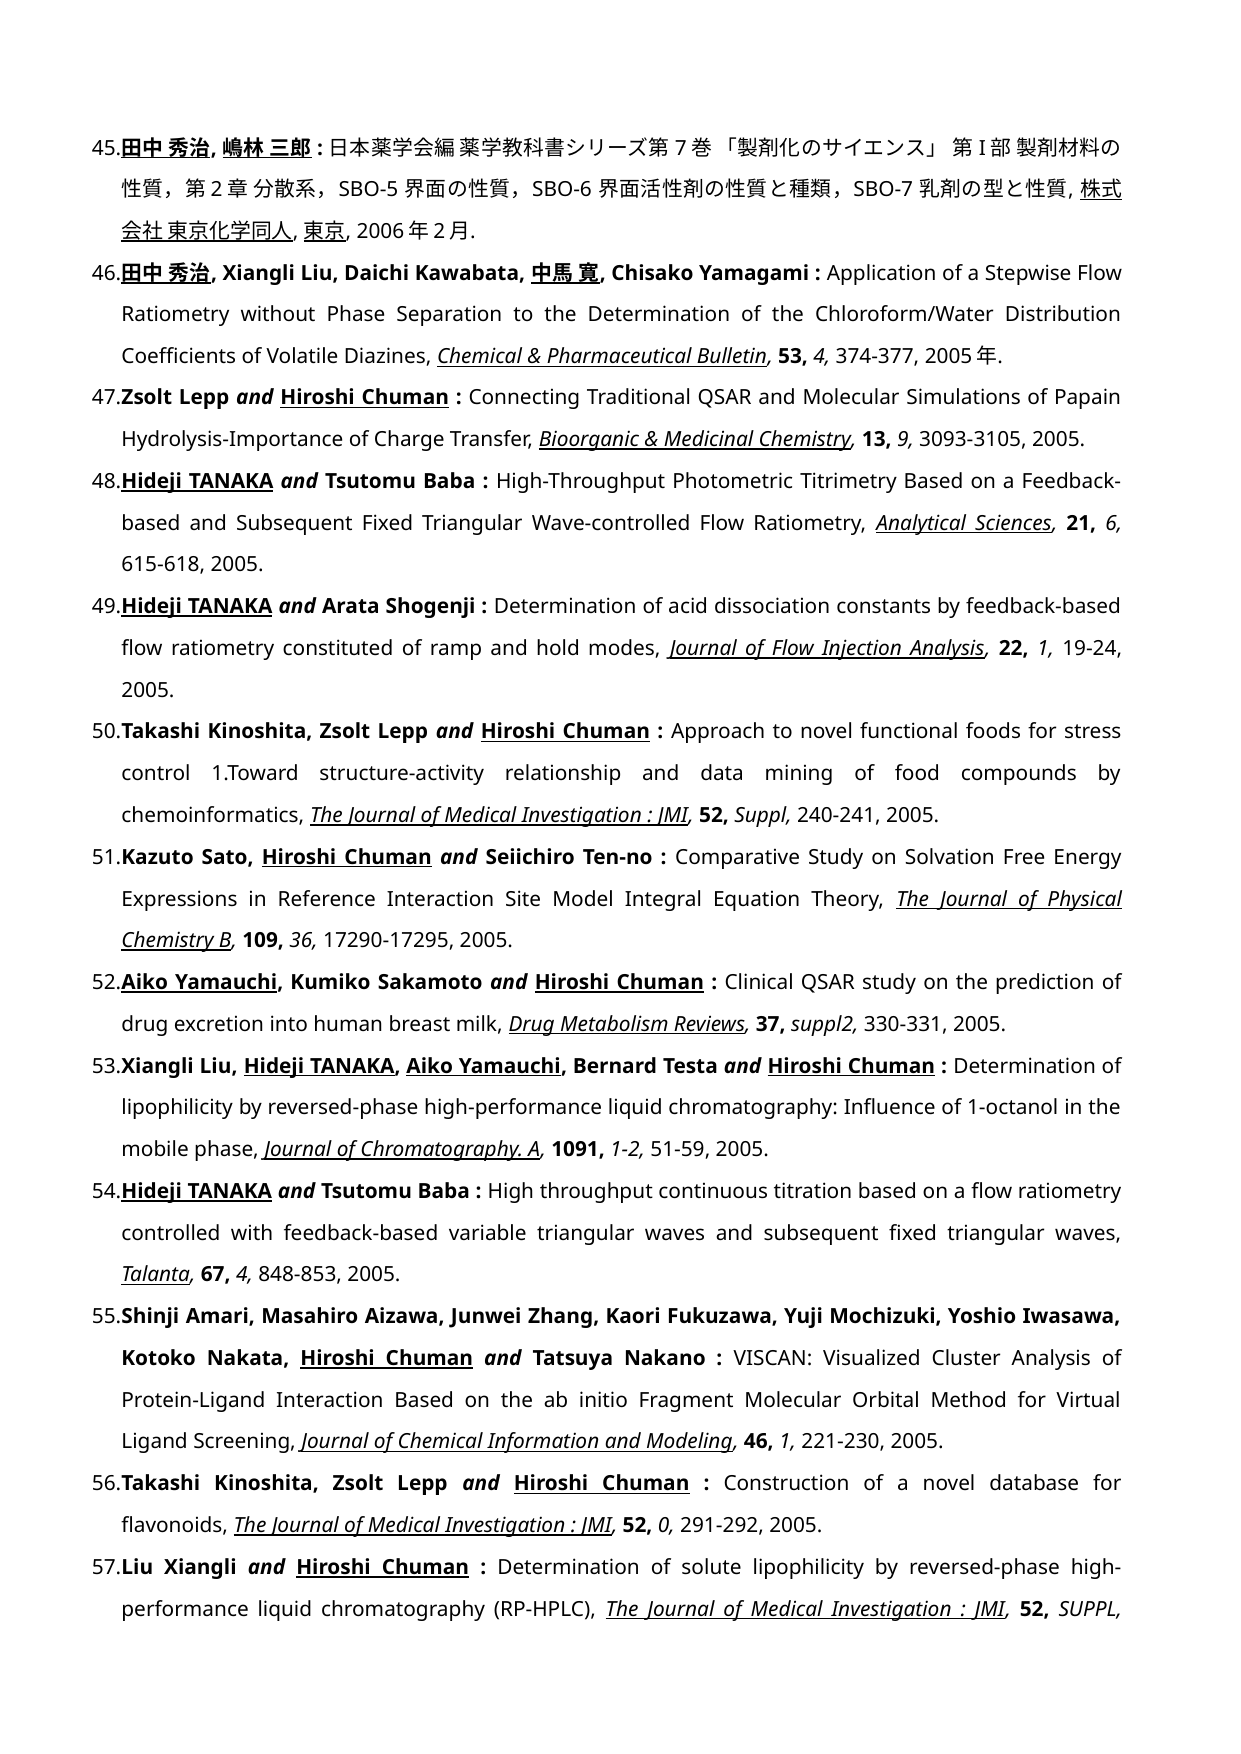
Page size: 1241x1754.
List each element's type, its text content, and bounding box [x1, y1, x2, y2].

list Takashi Kinoshita, Zsolt Lepp and Hiroshi Chuman : Construction of a novel database for flavonoids, The Journal of Medical Investigation : JMI, 52, 0, 291-292, 2005. [92, 1462, 1122, 1545]
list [92, 1545, 1122, 1629]
list Kazuto Sato, Hiroshi Chuman and Seiichiro Ten-no : Comparative Study on Solvation Free Energy Expressions in Reference Interaction Site Model Integral Equation Theory, The Journal of Physical Chemistry B, 109, 36, 17290-17295, 2005. [92, 835, 1122, 961]
list 田中 秀治, Xiangli Liu, Daichi Kawabata, 中馬 寛, Chisako Yamagami : Application of a Stepwise Flow Ratiometry without Phase Separation to the Determination of the Chloroform/Water Distribution Coefficients of Volatile Diazines, Chemical & Pharmaceutical Bulletin, 53, 4, 374-377, 2005年. [92, 250, 1122, 376]
list Hideji TANAKA and Tsutomu Baba : High throughput continuous titration based on a flow ratiometry controlled with feedback-based variable triangular waves and subsequent fixed triangular waves, Talanta, 67, 4, 848-853, 2005. [92, 1169, 1122, 1295]
list Zsolt Lepp and Hiroshi Chuman : Connecting Traditional QSAR and Molecular Simulations of Papain Hydrolysis-Importance of Charge Transfer, Bioorganic & Medicinal Chemistry, 13, 9, 3093-3105, 2005. [92, 376, 1122, 459]
list Hideji TANAKA and Arata Shogenji : Determination of acid dissociation constants by feedback-based flow ratiometry constituted of ramp and hold modes, Journal of Flow Injection Analysis, 22, 1, 19-24, 2005. [92, 584, 1122, 710]
list Aiko Yamauchi, Kumiko Sakamoto and Hiroshi Chuman : Clinical QSAR study on the prediction of drug excretion into human breast milk, Drug Metabolism Reviews, 37, suppl2, 330-331, 2005. [92, 961, 1122, 1044]
list Takashi Kinoshita, Zsolt Lepp and Hiroshi Chuman : Approach to novel functional foods for stress control 1.Toward structure-activity relationship and data mining of food compounds by chemoinformatics, The Journal of Medical Investigation : JMI, 52, Suppl, 240-241, 2005. [92, 710, 1122, 835]
list Xiangli Liu, Hideji TANAKA, Aiko Yamauchi, Bernard Testa and Hiroshi Chuman : Determination of lipophilicity by reversed-phase high-performance liquid chromatography: Influence of 1-octanol in the mobile phase, Journal of Chromatography. A, 1091, 1-2, 51-59, 2005. [92, 1044, 1122, 1169]
list Shinji Amari, Masahiro Aizawa, Junwei Zhang, Kaori Fukuzawa, Yuji Mochizuki, Yoshio Iwasawa, Kotoko Nakata, Hiroshi Chuman and Tatsuya Nakano : VISCAN: Visualized Cluster Analysis of Protein-Ligand Interaction Based on the ab initio Fragment Molecular Orbital Method for Virtual Ligand Screening, Journal of Chemical Information and Modeling, 46, 1, 221-230, 2005. [92, 1295, 1122, 1462]
list Hideji TANAKA and Tsutomu Baba : High-Throughput Photometric Titrimetry Based on a Feedback-based and Subsequent Fixed Triangular Wave-controlled Flow Ratiometry, Analytical Sciences, 21, 6, 615-618, 2005. [92, 459, 1122, 584]
list 田中 秀治, 嶋林 三郎 : 日本薬学会編 薬学教科書シリーズ第7巻 「製剤化のサイエンス」 第I部 製剤材料の性質，第2章 分散系，SBO-5 界面の性質，SBO-6 界面活性剤の性質と種類，SBO-7 乳剤の型と性質, 株式会社 東京化学同人, 東京, 2006年2月. [92, 125, 1122, 250]
